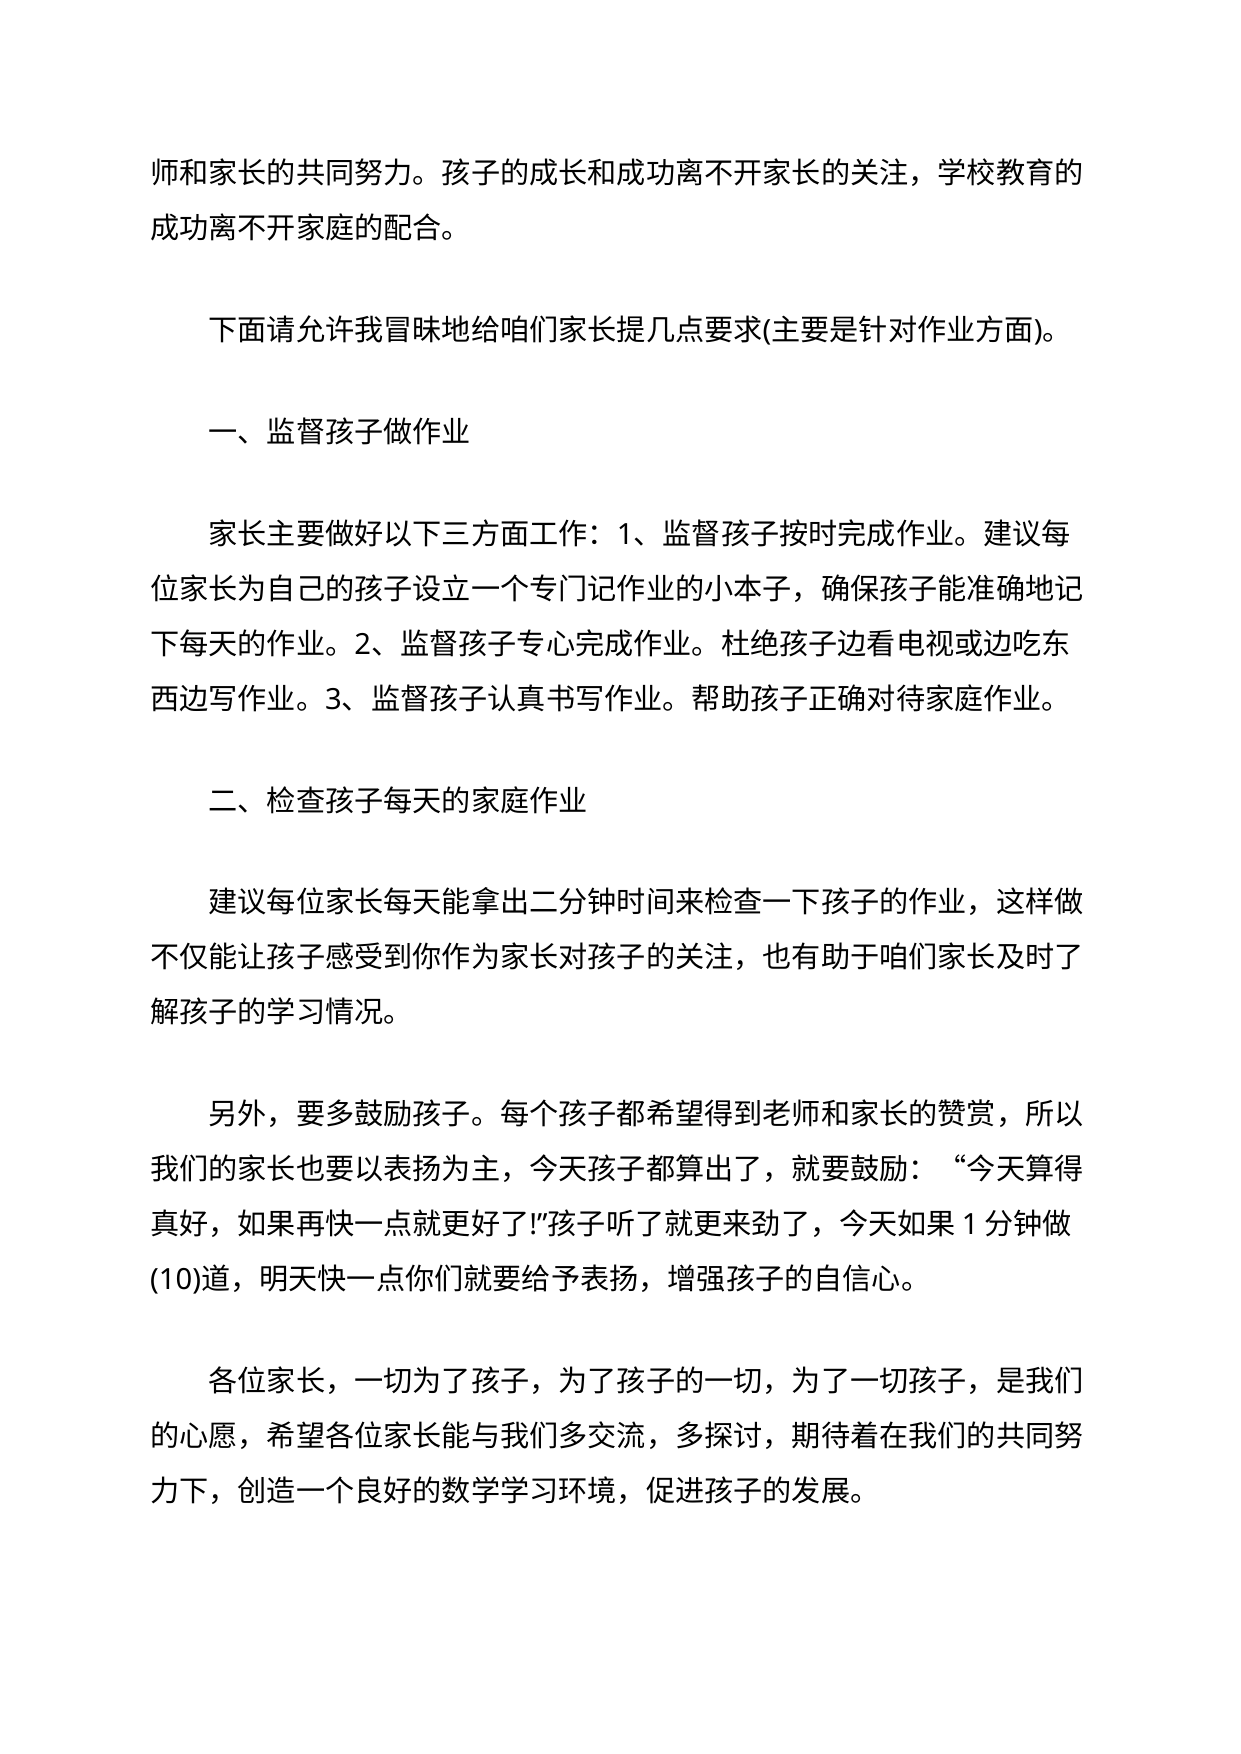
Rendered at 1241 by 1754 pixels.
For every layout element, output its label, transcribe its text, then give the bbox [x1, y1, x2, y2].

text 一、监督孩子做作业 [150, 409, 1090, 451]
text 另外，要多鼓励孩子。每个孩子都希望得到老师和家长的赞赏，所以我们的家长也要以表扬为主，今天孩子都算出了，就要鼓励：“今天算得真好，如果再快一点就更好了!”孩子听了就更来劲了，今天如果1分钟做(10)道，明天快一点你们就要给予表扬，增强孩子的自信心。 [150, 1091, 1090, 1298]
text 二、检查孩子每天的家庭作业 [150, 777, 1090, 819]
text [150, 150, 1090, 247]
text 各位家长，一切为了孩子，为了孩子的一切，为了一切孩子，是我们的心愿，希望各位家长能与我们多交流，多探讨，期待着在我们的共同努力下，创造一个良好的数学学习环境，促进孩子的发展。 [150, 1357, 1090, 1509]
text 建议每位家长每天能拿出二分钟时间来检查一下孩子的作业，这样做不仅能让孩子感受到你作为家长对孩子的关注，也有助于咱们家长及时了解孩子的学习情况。 [150, 879, 1090, 1031]
text 下面请允许我冒昧地给咱们家长提几点要求(主要是针对作业方面)。 [150, 307, 1090, 349]
text 家长主要做好以下三方面工作：1、监督孩子按时完成作业。建议每位家长为自己的孩子设立一个专门记作业的小本子，确保孩子能准确地记下每天的作业。2、监督孩子专心完成作业。杜绝孩子边看电视或边吃东西边写作业。3、监督孩子认真书写作业。帮助孩子正确对待家庭作业。 [150, 510, 1090, 718]
